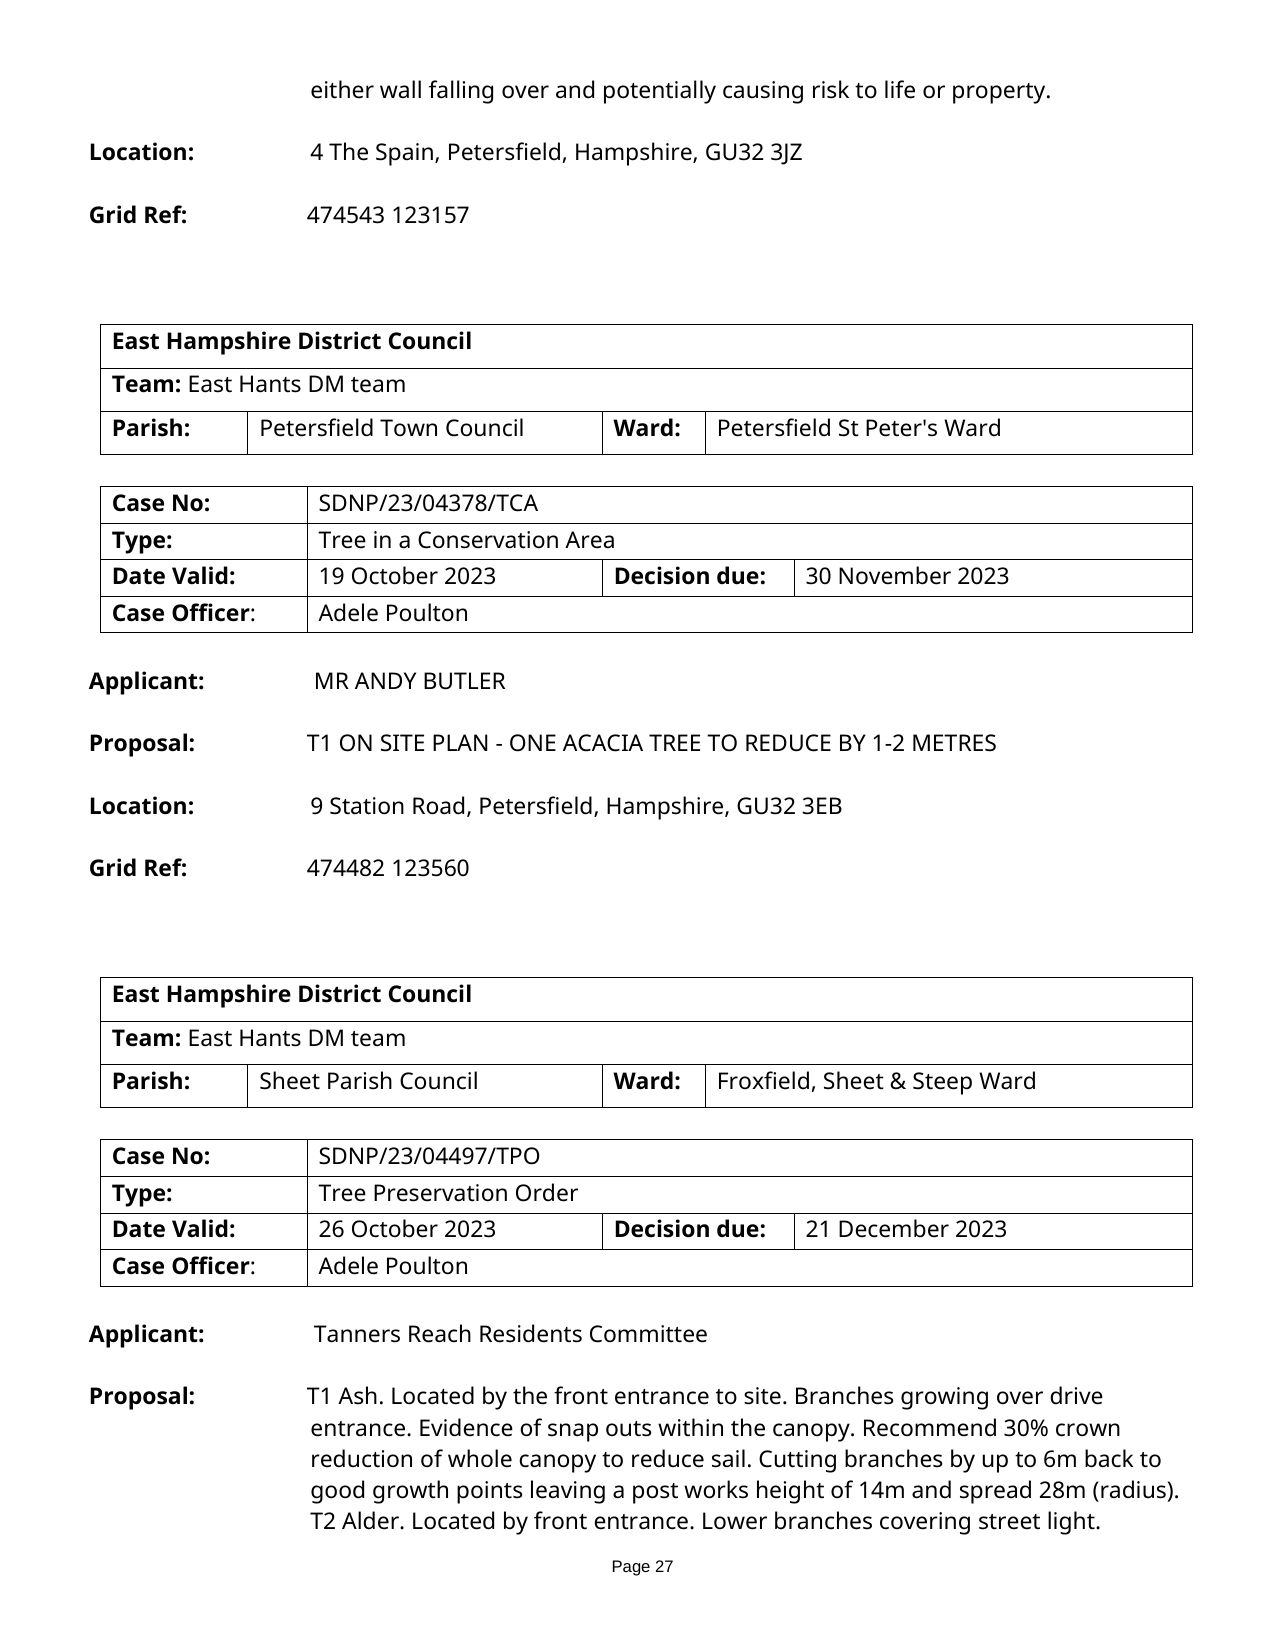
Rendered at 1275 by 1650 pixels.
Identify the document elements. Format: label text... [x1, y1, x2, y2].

table_cell Tree Preservation Order [308, 1177, 1192, 1212]
table_cell Ward: [603, 412, 705, 454]
table_cell 21 December 2023 [795, 1214, 1192, 1249]
text Applicant: MR ANDY BUTLER [89, 664, 1196, 696]
table_cell Decision due: [603, 560, 794, 596]
table_header Case No: [101, 487, 307, 523]
table_cell Date Valid: [101, 560, 307, 596]
table_cell Adele Poulton [308, 597, 1192, 632]
table_cell Type: [101, 524, 307, 559]
table_cell Adele Poulton [308, 1250, 1192, 1286]
table_cell Case Officer: [101, 1250, 307, 1286]
table_header East Hampshire District Council [101, 325, 1192, 367]
table_cell 26 October 2023 [308, 1214, 602, 1249]
table_cell Parish: [101, 412, 247, 454]
table_header Case No: [101, 1140, 307, 1176]
table_cell Date Valid: [101, 1214, 307, 1249]
table_header SDNP/23/04378/TCA [308, 487, 1192, 523]
text Proposal: T1 ON SITE PLAN - ONE ACACIA TREE TO REDUCE BY 1-2 METRES [89, 727, 1196, 758]
table_header SDNP/23/04497/TPO [308, 1140, 1192, 1176]
table_cell Froxfield, Sheet & Steep Ward [706, 1065, 1192, 1107]
text Grid Ref: 474543 123157 [89, 199, 1196, 230]
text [89, 74, 1196, 105]
table_cell Ward: [603, 1065, 705, 1107]
table_cell Decision due: [603, 1214, 794, 1249]
text Location: 4 The Spain, Petersfield, Hampshire, GU32 3JZ [89, 136, 1196, 168]
table_cell 30 November 2023 [795, 560, 1192, 596]
table_cell 19 October 2023 [308, 560, 602, 596]
table_cell Sheet Parish Council [248, 1065, 602, 1107]
text Grid Ref: 474482 123560 [89, 852, 1196, 883]
table_cell Petersfield Town Council [248, 412, 602, 454]
table_header East Hampshire District Council [101, 978, 1192, 1021]
table_cell Tree in a Conservation Area [308, 524, 1192, 559]
table_cell Type: [101, 1177, 307, 1212]
text Applicant: Tanners Reach Residents Committee [89, 1318, 1196, 1349]
table_cell Case Officer: [101, 597, 307, 632]
text Location: 9 Station Road, Petersfield, Hampshire, GU32 3EB [89, 789, 1196, 821]
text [89, 1380, 1196, 1537]
table_cell Petersfield St Peter's Ward [706, 412, 1192, 454]
table_cell Team: East Hants DM team [101, 1022, 1192, 1064]
table_cell Parish: [101, 1065, 247, 1107]
table_cell Team: East Hants DM team [101, 369, 1192, 411]
